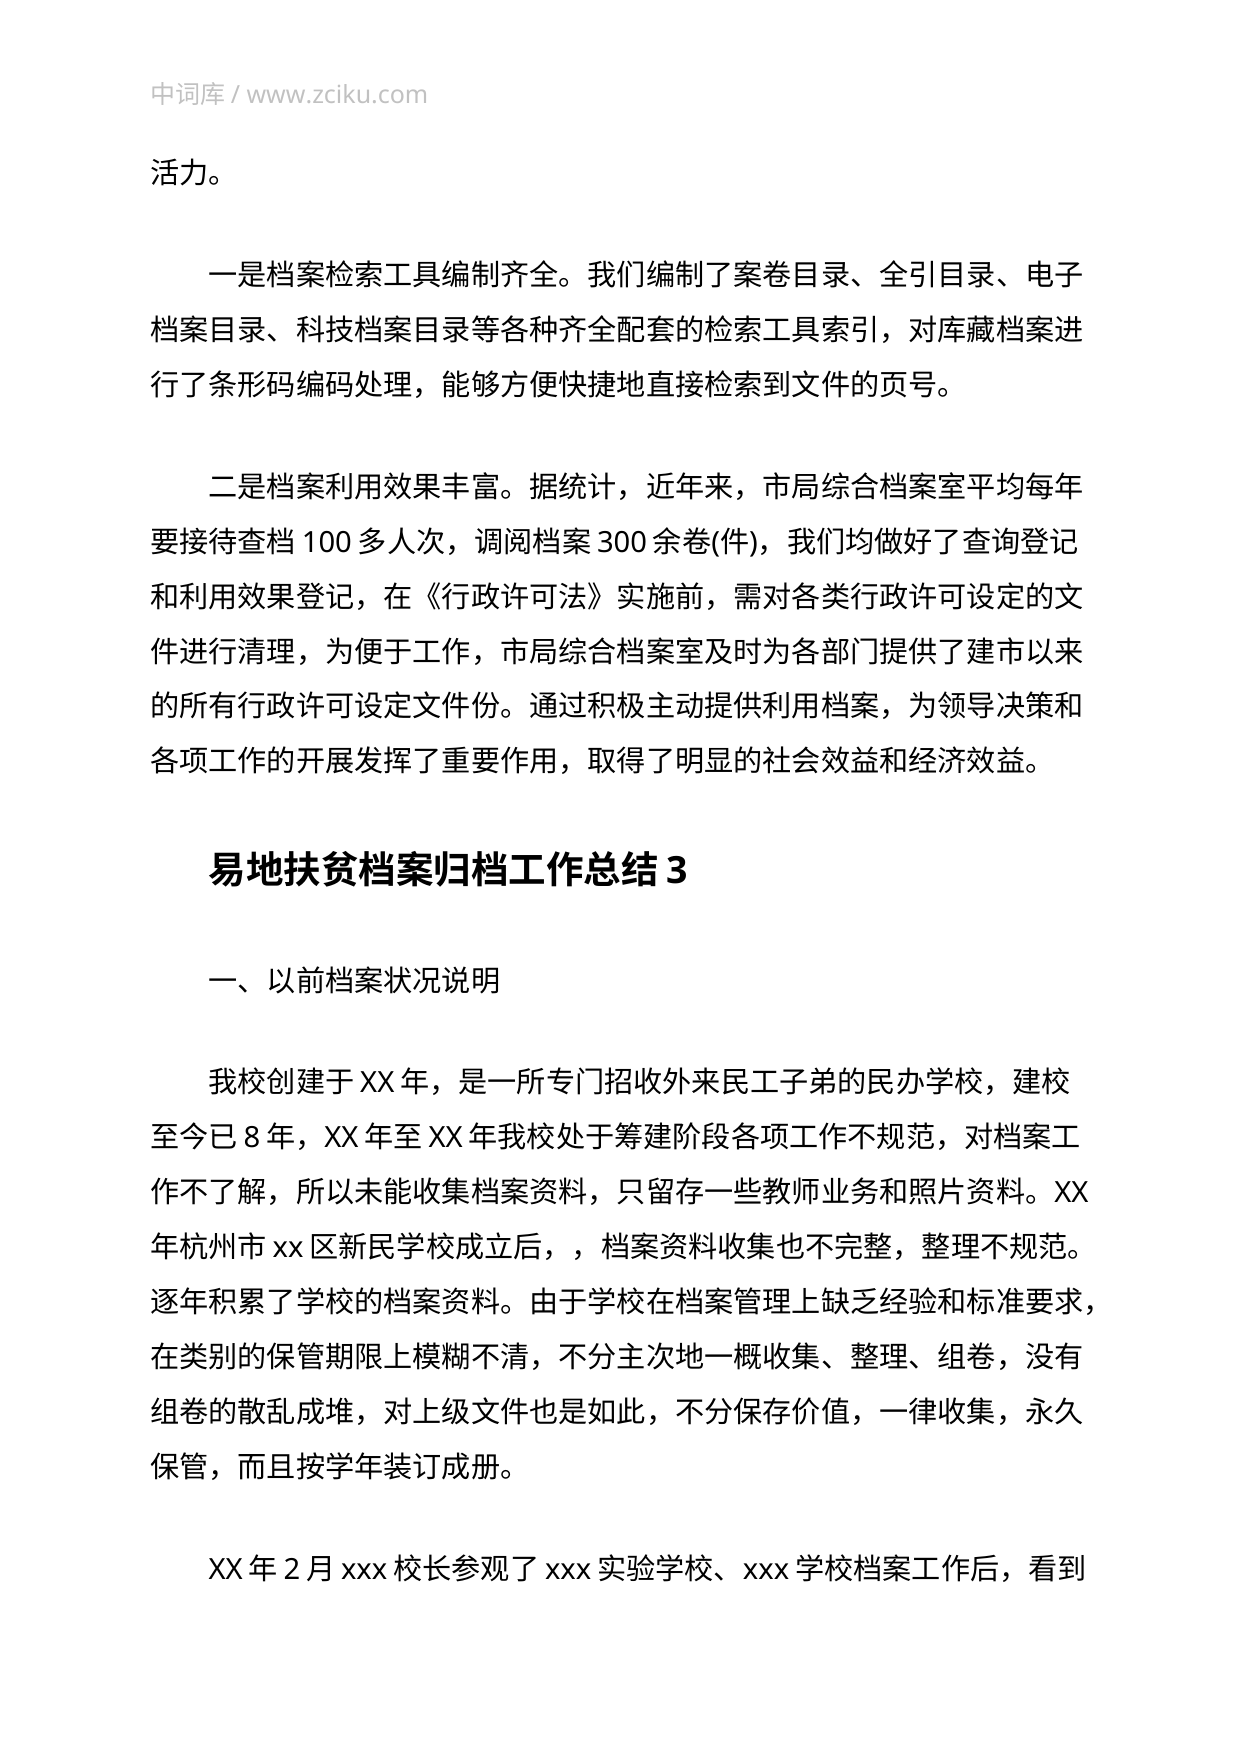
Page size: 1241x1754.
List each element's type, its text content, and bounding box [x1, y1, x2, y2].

text 一是档案检索工具编制齐全。我们编制了案卷目录、全引目录、电子档案目录、科技档案目录等各种齐全配套的检索工具索引，对库藏档案进行了条形码编码处理，能够方便快捷地直接检索到文件的页号。 [150, 252, 1090, 404]
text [150, 1546, 1090, 1588]
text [150, 150, 1090, 192]
text 二是档案利用效果丰富。据统计，近年来，市局综合档案室平均每年要接待查档100多人次，调阅档案300余卷(件)，我们均做好了查询登记和利用效果登记，在《行政许可法》实施前，需对各类行政许可设定的文件进行清理，为便于工作，市局综合档案室及时为各部门提供了建市以来的所有行政许可设定文件份。通过积极主动提供利用档案，为领导决策和各项工作的开展发挥了重要作用，取得了明显的社会效益和经济效益。 [150, 463, 1090, 780]
text 一、以前档案状况说明 [150, 957, 1090, 999]
text 易地扶贫档案归档工作总结3 [150, 840, 1090, 894]
text 我校创建于XX年，是一所专门招收外来民工子弟的民办学校，建校至今已8年，XX年至XX年我校处于筹建阶段各项工作不规范，对档案工作不了解，所以未能收集档案资料，只留存一些教师业务和照片资料。XX年杭州市xx区新民学校成立后，，档案资料收集也不完整，整理不规范。逐年积累了学校的档案资料。由于学校在档案管理上缺乏经验和标准要求，在类别的保管期限上模糊不清，不分主次地一概收集、整理、组卷，没有组卷的散乱成堆，对上级文件也是如此，不分保存价值，一律收集，永久保管，而且按学年装订成册。 [150, 1059, 1090, 1486]
